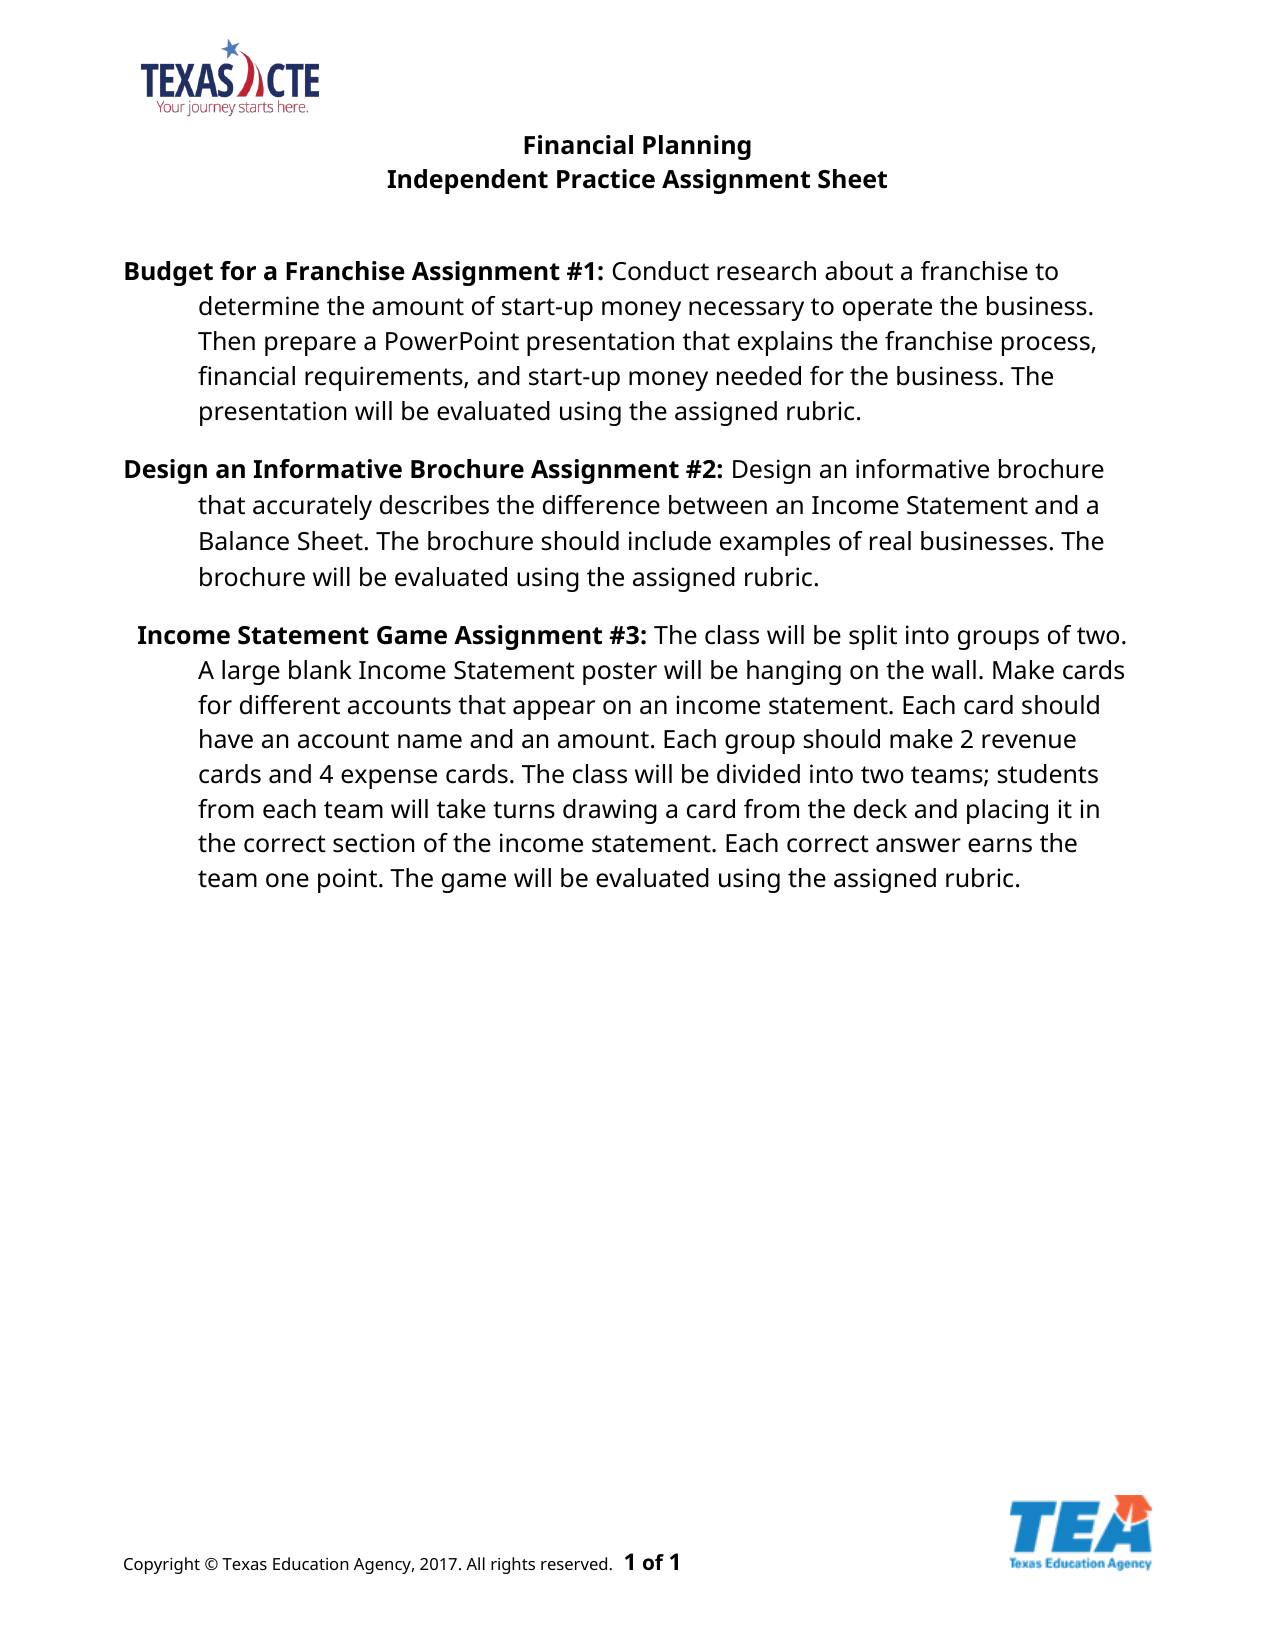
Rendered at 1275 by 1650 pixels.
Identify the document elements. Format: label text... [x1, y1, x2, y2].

text Financial Planning [123, 127, 1152, 162]
text Income Statement Game Assignment #3: The class will be split into groups of two. A large blank Income Statement poster will be hanging on the wall. Make cards for different accounts that appear on an income statement. Each card should have an account name and an amount. Each group should make 2 revenue cards and 4 expense cards. The class will be divided into two teams; students from each team will take turns drawing a card from the deck and placing it in the correct section of the income statement. Each correct answer earns the team one point. The game will be evaluated using the assigned rubric. [137, 618, 1135, 895]
picture [1009, 1495, 1153, 1571]
text Budget for a Franchise Assignment #1: Conduct research about a franchise to determine the amount of start-up money necessary to operate the business. Then prepare a PowerPoint presentation that explains the franchise process, financial requirements, and start-up money needed for the business. The presentation will be evaluated using the assigned rubric. [123, 254, 1102, 428]
text Design an Informative Brochure Assignment #2: Design an informative brochure that accurately describes the difference between an Income Statement and a Balance Sheet. The brochure should include examples of real businesses. The brochure will be evaluated using the assigned rubric. [123, 452, 1123, 593]
text Independent Practice Assignment Sheet [123, 162, 1152, 196]
picture [122, 28, 338, 127]
